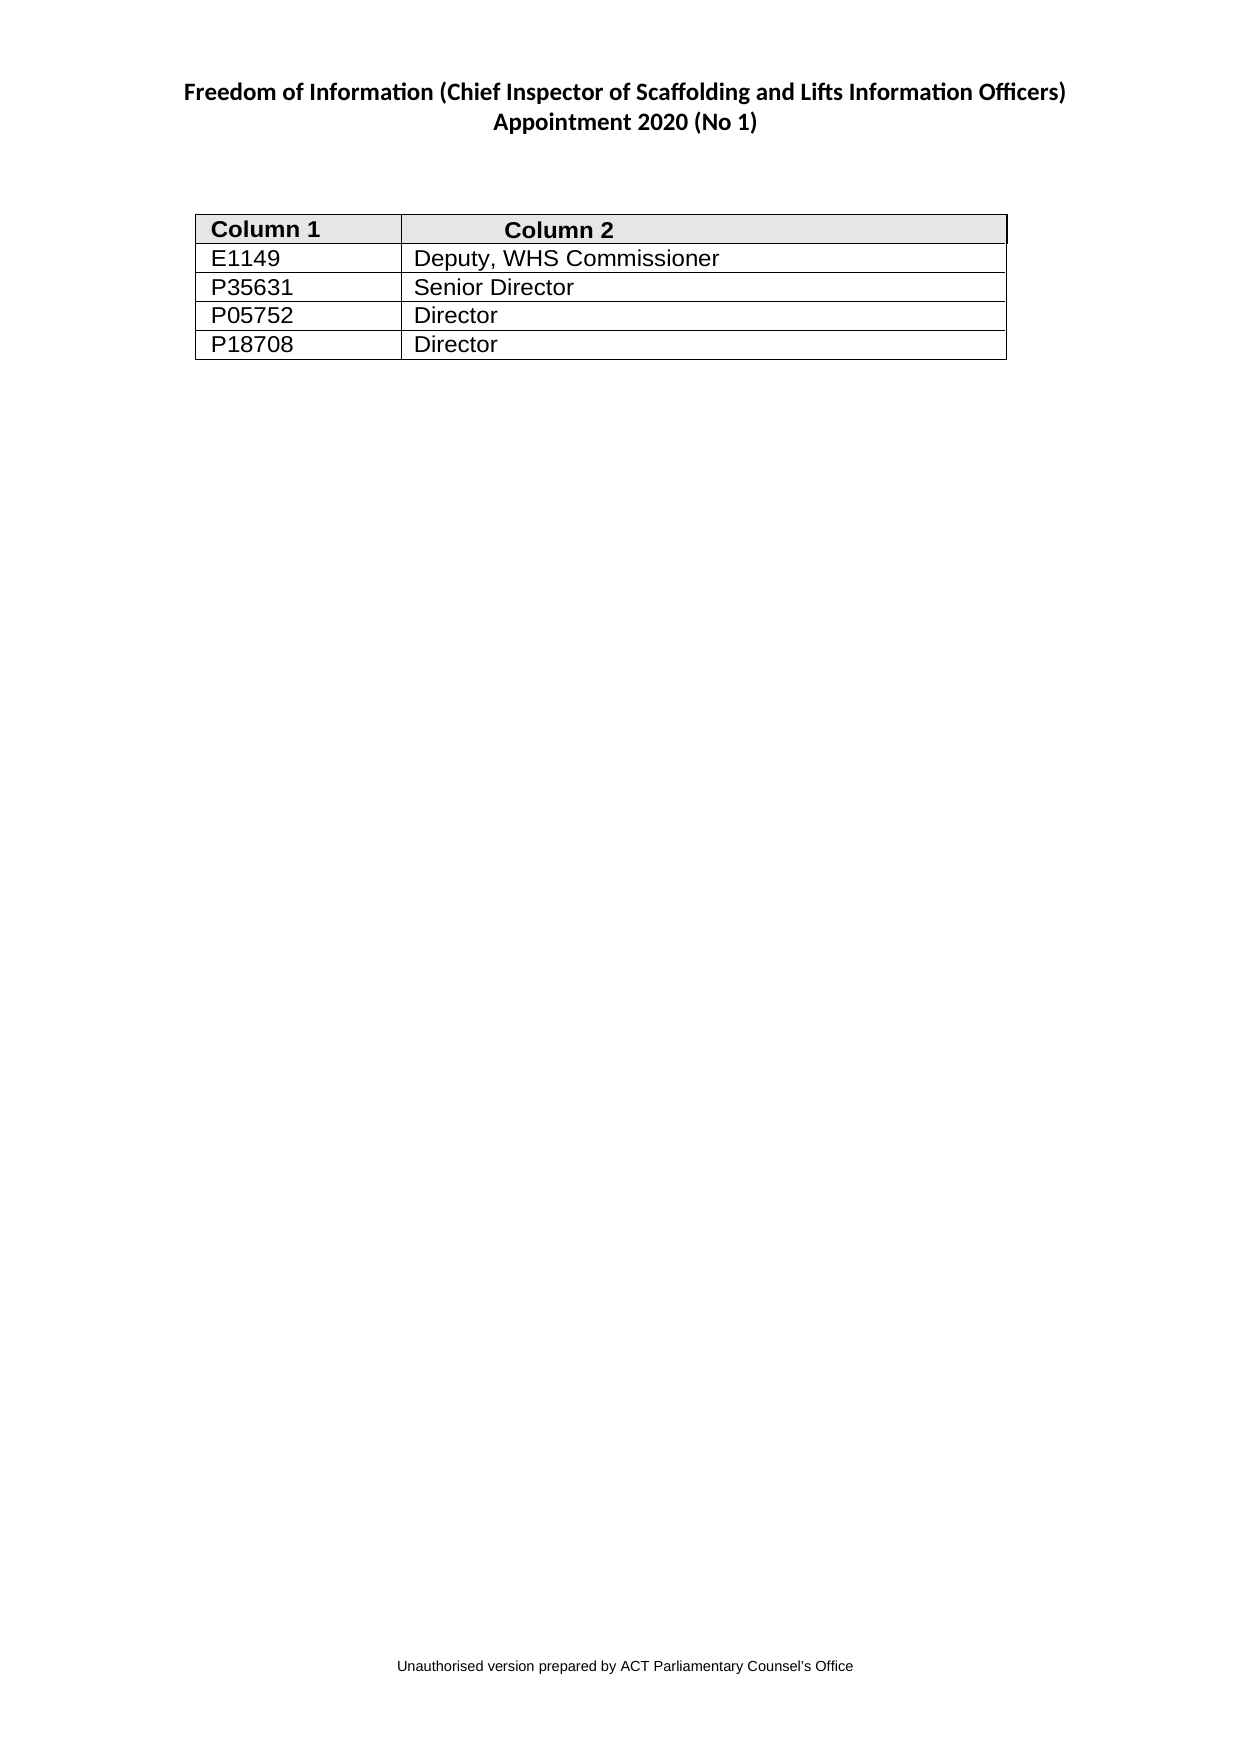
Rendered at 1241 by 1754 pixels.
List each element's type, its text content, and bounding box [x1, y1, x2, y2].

table_cell P35631 [196, 273, 401, 301]
table_cell Senior Director [402, 272, 1006, 301]
table_header Column 2 [402, 215, 1006, 243]
table_cell P18708 [196, 331, 401, 359]
table_cell Deputy, WHS Commissioner [402, 243, 1006, 272]
table_cell E1149 [196, 244, 401, 272]
table_cell P05752 [196, 302, 401, 330]
table_cell Director [402, 301, 1006, 330]
table_cell Director [402, 330, 1006, 359]
table_header Column 1 [196, 215, 401, 243]
